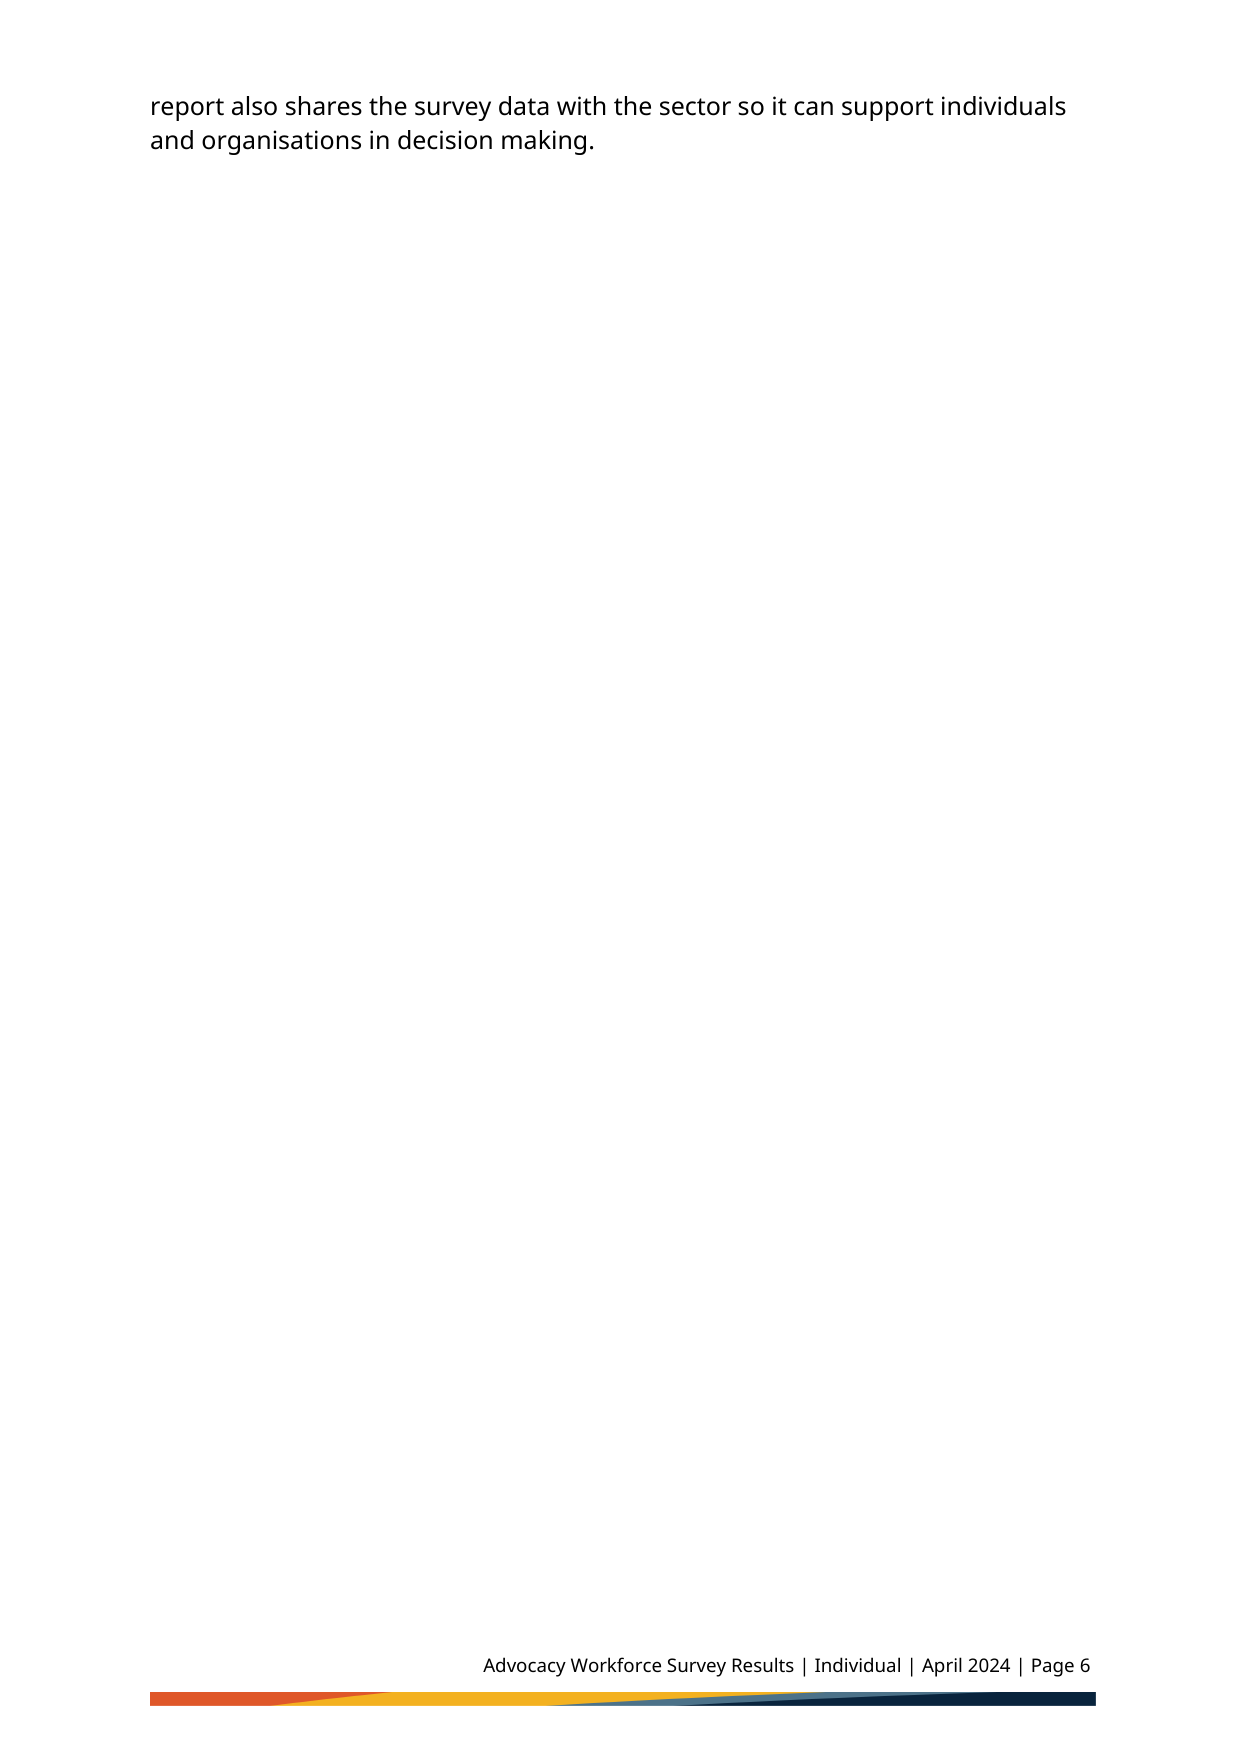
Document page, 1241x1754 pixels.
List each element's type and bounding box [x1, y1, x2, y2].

text [150, 89, 1090, 157]
picture [150, 1692, 1096, 1706]
